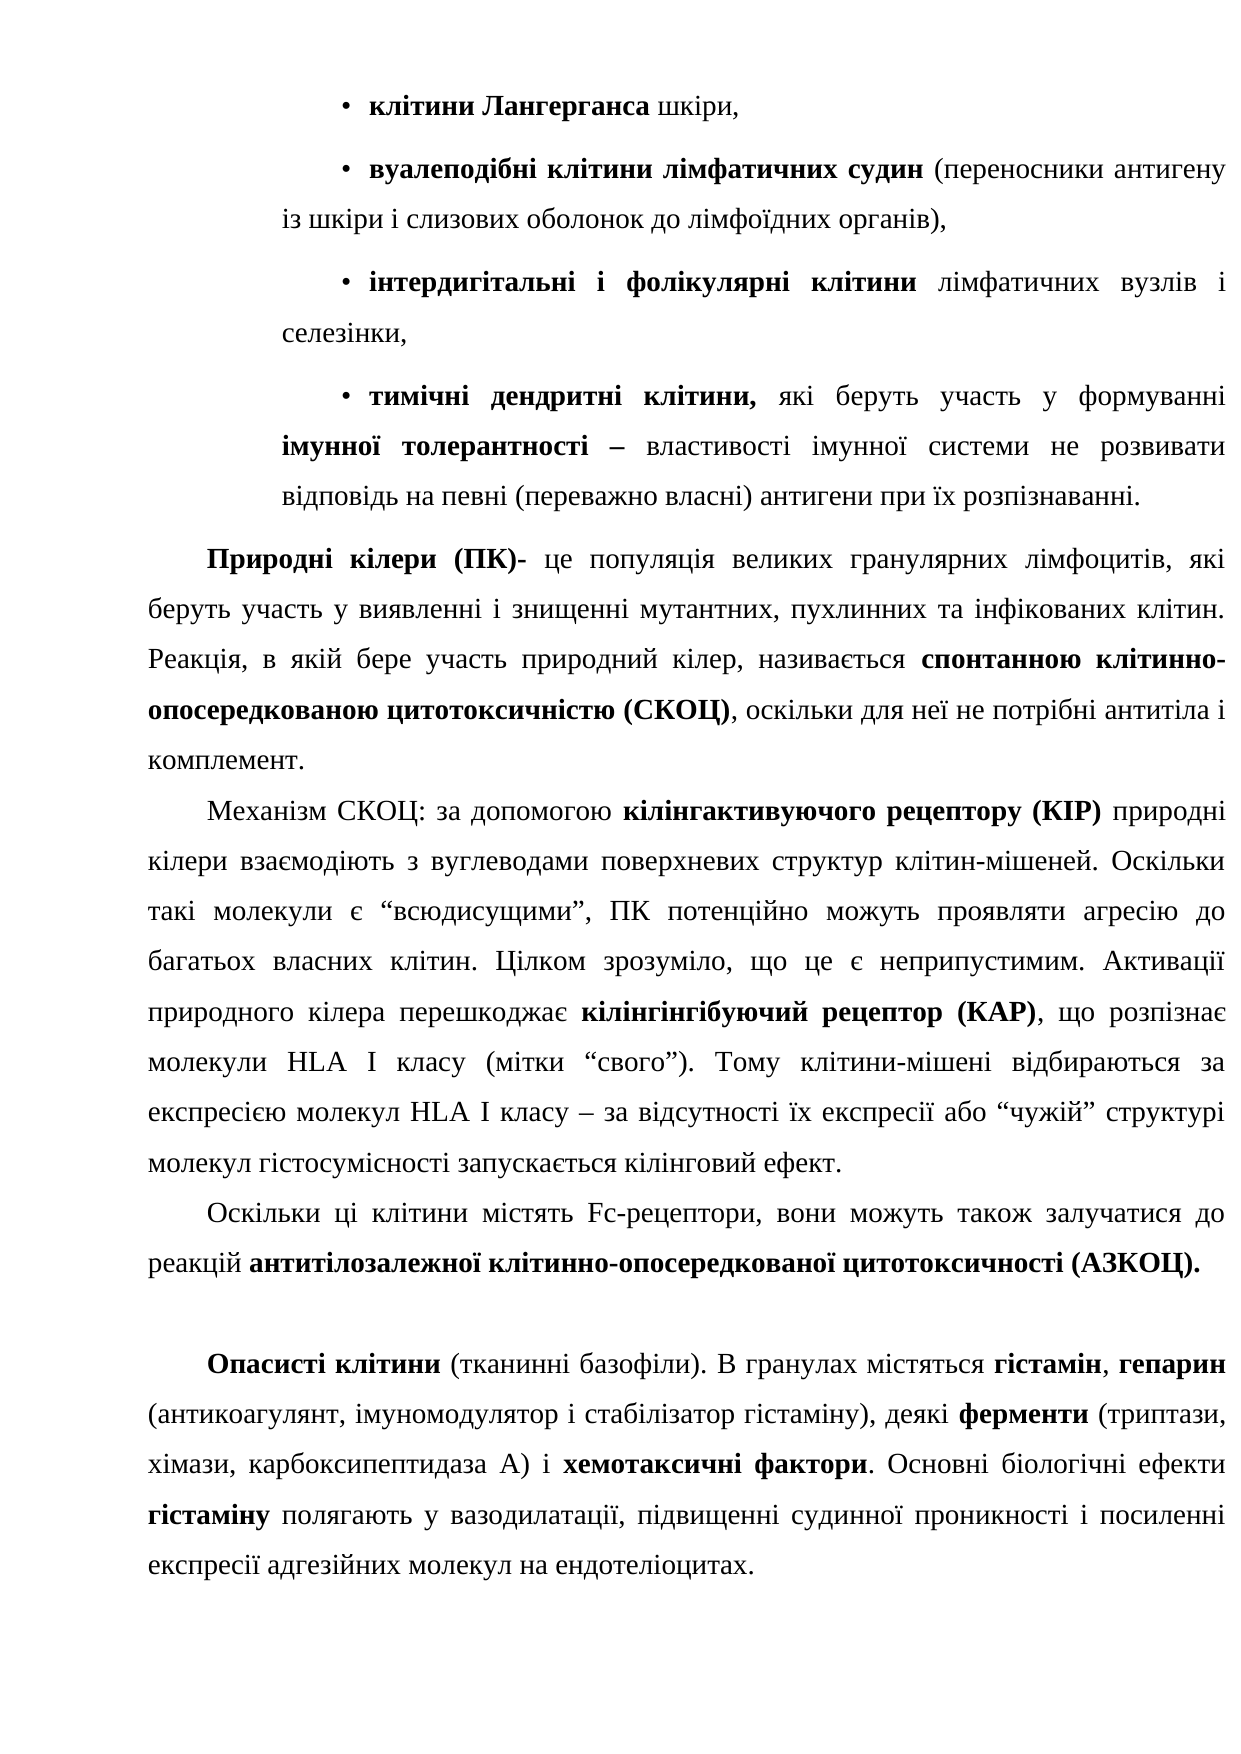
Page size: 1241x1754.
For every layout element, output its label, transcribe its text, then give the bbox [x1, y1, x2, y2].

text Оскільки ці клітини містять Fc-рецептори, вони можуть також залучатися до реакцій антитілозалежної клітинно-опосередкованої цитотоксичності (АЗКОЦ). [148, 1195, 1226, 1279]
text Механізм СКОЦ: за допомогою кілінгактивуючого рецептору (КІР) природні кілери взаємодіють з вуглеводами поверхневих структур клітин-мішеней. Оскільки такі молекули є “всюдисущими”, ПК потенційно можуть проявляти агресію до багатьох власних клітин. Цілком зрозуміло, що це є неприпустимим. Активації природного кілера перешкоджає кілінгінгібуючий рецептор (КАР), що розпізнає молекули HLA I класу (мітки “свого”). Тому клітини-мішені відбираються за експресією молекул НLA І класу – за відсутності їх експресії або “чужій” структурі молекул гістосумісності запускається кілінговий ефект. [148, 793, 1226, 1178]
list тимічні дендритні клітини, які беруть участь у формуванні імунної толерантності – властивості імунної системи не розвивати відповідь на певні (переважно власні) антигени при їх розпізнаванні. [282, 378, 1226, 512]
list вуалеподібні клітини лімфатичних судин (переносники антигену із шкіри і слизових оболонок до лімфоїдних органів), [282, 151, 1226, 235]
text Природні кілери (ПК)- це популяція великих гранулярних лімфоцитів, які беруть участь у виявленні і знищенні мутантних, пухлинних та інфікованих клітин. Реакція, в якій бере участь природний кілер, називається спонтанною клітинно-опосередкованою цитотоксичністю (СКОЦ), оскільки для неї не потрібні антитіла і комплемент. [148, 541, 1226, 776]
text Опасисті клітини (тканинні базофіли). В гранулах містяться гістамін, гепарин (антикоагулянт, імуномодулятор і стабілізатор гістаміну), деякі ферменти (триптази, хімази, карбоксипептидаза А) і хемотаксичні фактори. Основні біологічні ефекти гістаміну полягають у вазодилатації, підвищенні судинної проникності і посиленні експресії адгезійних молекул на ендотеліоцитах. [148, 1346, 1226, 1581]
list клітини Лангерганса шкіри, [282, 88, 1226, 122]
list інтердигітальні і фолікулярні клітини лімфатичних вузлів і селезінки, [282, 264, 1226, 348]
